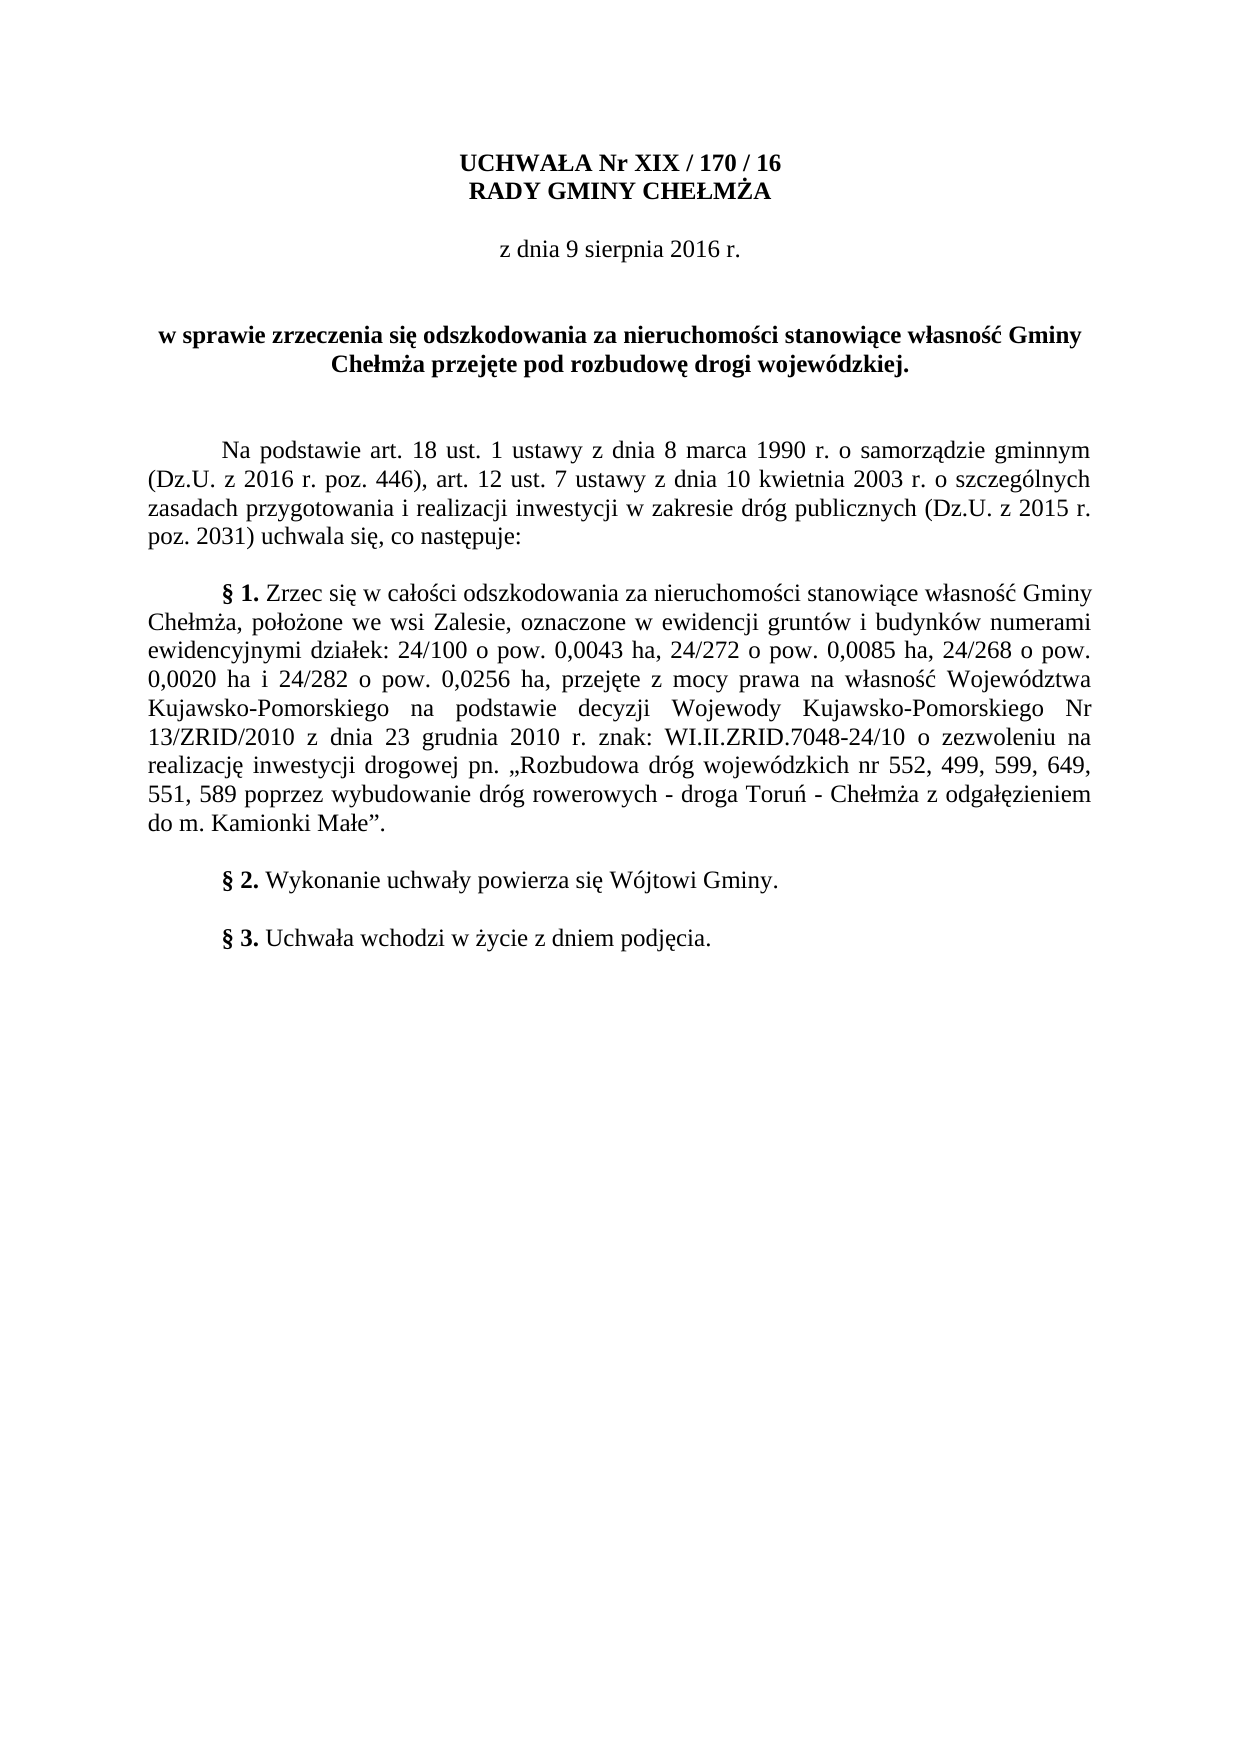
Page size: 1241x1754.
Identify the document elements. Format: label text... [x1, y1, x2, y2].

text RADY GMINY CHEŁMŻA [148, 176, 1093, 205]
text w sprawie zrzeczenia się odszkodowania za nieruchomości stanowiące własność Gminy Chełmża przejęte pod rozbudowę drogi wojewódzkiej. [148, 320, 1093, 378]
text UCHWAŁA Nr XIX / 170 / 16 [148, 148, 1093, 176]
text § 1. Zrzec się w całości odszkodowania za nieruchomości stanowiące własność Gminy Chełmża, położone we wsi Zalesie, oznaczone w ewidencji gruntów i budynków numerami ewidencyjnymi działek: 24/100 o pow. 0,0043 ha, 24/272 o pow. 0,0085 ha, 24/268 o pow. 0,0020 ha i 24/282 o pow. 0,0256 ha, przejęte z mocy prawa na własność Województwa Kujawsko-Pomorskiego na podstawie decyzji Wojewody Kujawsko-Pomorskiego Nr 13/ZRID/2010 z dnia 23 grudnia 2010 r. znak: WI.II.ZRID.7048-24/10 o zezwoleniu na realizację inwestycji drogowej pn. „Rozbudowa dróg wojewódzkich nr 552, 499, 599, 649, 551, 589 poprzez wybudowanie dróg rowerowych - droga Toruń - Chełmża z odgałęzieniem do m. Kamionki Małe”. [148, 578, 1093, 837]
text § 2. Wykonanie uchwały powierza się Wójtowi Gminy. [148, 866, 1093, 894]
text § 3. Uchwała wchodzi w życie z dniem podjęcia. [148, 923, 1093, 952]
text Na podstawie art. 18 ust. 1 ustawy z dnia 8 marca 1990 r. o samorządzie gminnym (Dz.U. z 2016 r. poz. 446), art. 12 ust. 7 ustawy z dnia 10 kwietnia 2003 r. o szczególnych zasadach przygotowania i realizacji inwestycji w zakresie dróg publicznych (Dz.U. z 2015 r. poz. 2031) uchwala się, co następuje: [148, 435, 1093, 550]
text z dnia 9 sierpnia 2016 r. [148, 234, 1093, 263]
